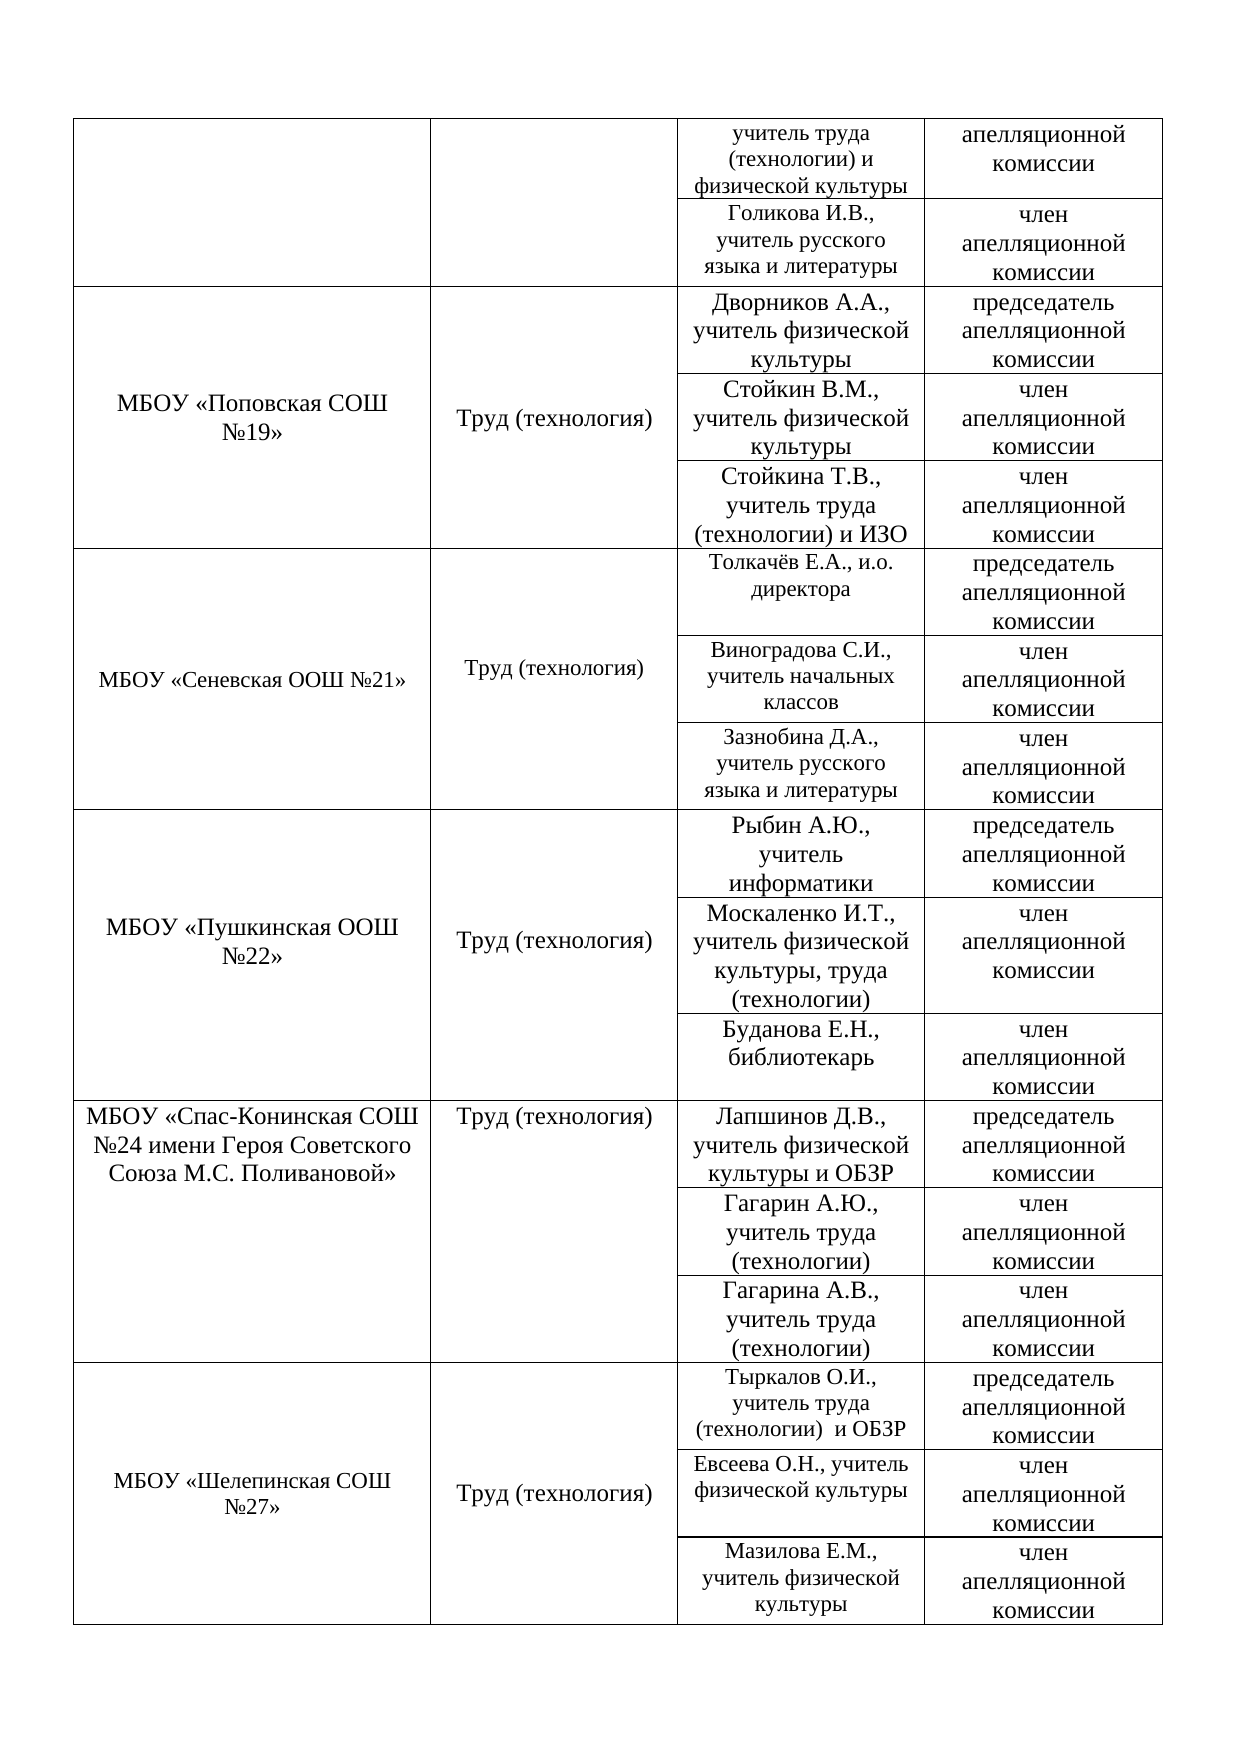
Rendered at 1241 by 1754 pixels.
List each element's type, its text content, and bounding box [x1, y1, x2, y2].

table_cell Труд (технология) [431, 287, 677, 547]
table_cell Стойкин В.М., учитель физической культуры [678, 374, 924, 460]
table_cell Евсеева О.Н., учитель физической культуры [678, 1450, 924, 1536]
table_cell член апелляционной комиссии [925, 1538, 1162, 1624]
table_cell МБОУ «Шелепинская СОШ №27» [74, 1363, 430, 1624]
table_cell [925, 119, 1162, 198]
table_cell Толкачёв Е.А., и.о. директора [678, 549, 924, 635]
table_cell председатель апелляционной комиссии [925, 1363, 1162, 1449]
table_cell Буданова Е.Н., библиотекарь [678, 1014, 924, 1100]
table_cell Труд (технология) [431, 810, 677, 1100]
table_cell МБОУ «Поповская СОШ №19» [74, 287, 430, 547]
table_cell член апелляционной комиссии [925, 1450, 1162, 1536]
table_cell МБОУ «Спас-Конинская СОШ №24 имени Героя Советского Союза М.С. Поливановой» [74, 1101, 430, 1362]
table_cell председатель апелляционной комиссии [925, 287, 1162, 373]
table_cell член апелляционной комиссии [925, 461, 1162, 547]
table_cell Труд (технология) [431, 1101, 677, 1362]
table_cell член апелляционной комиссии [925, 374, 1162, 460]
table_cell Труд (технология) [431, 1363, 677, 1624]
table_cell член апелляционной комиссии [925, 898, 1162, 1013]
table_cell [678, 119, 924, 198]
table_cell председатель апелляционной комиссии [925, 810, 1162, 897]
table_cell член апелляционной комиссии [925, 1014, 1162, 1100]
table_cell член апелляционной комиссии [925, 636, 1162, 722]
table_cell председатель апелляционной комиссии [925, 549, 1162, 635]
table_cell Гагарина А.В., учитель труда (технологии) [678, 1276, 924, 1362]
table_cell Дворников А.А., учитель физической культуры [678, 287, 924, 373]
table_cell Мазилова Е.М., учитель физической культуры [678, 1538, 924, 1624]
table_cell член апелляционной комиссии [925, 199, 1162, 286]
table_cell Виноградова С.И., учитель начальных классов [678, 636, 924, 722]
table_cell Зазнобина Д.А., учитель русского языка и литературы [678, 723, 924, 809]
table_cell член апелляционной комиссии [925, 1276, 1162, 1362]
table_cell член апелляционной комиссии [925, 723, 1162, 809]
table_cell член апелляционной комиссии [925, 1188, 1162, 1274]
table_cell Рыбин А.Ю., учитель информатики [678, 810, 924, 897]
table_cell председатель апелляционной комиссии [925, 1101, 1162, 1187]
table_cell МБОУ «Пушкинская ООШ №22» [74, 810, 430, 1100]
table_cell Гагарин А.Ю., учитель труда (технологии) [678, 1188, 924, 1274]
table_cell Лапшинов Д.В., учитель физической культуры и ОБЗР [678, 1101, 924, 1187]
table_cell Москаленко И.Т., учитель физической культуры, труда (технологии) [678, 898, 924, 1013]
table_cell Стойкина Т.В., учитель труда (технологии) и ИЗО [678, 461, 924, 547]
table_cell Голикова И.В., учитель русского языка и литературы [678, 199, 924, 286]
table_cell Труд (технология) [431, 549, 677, 809]
table_cell Тыркалов О.И., учитель труда (технологии) и ОБЗР [678, 1363, 924, 1449]
table_cell МБОУ «Сеневская ООШ №21» [74, 549, 430, 809]
